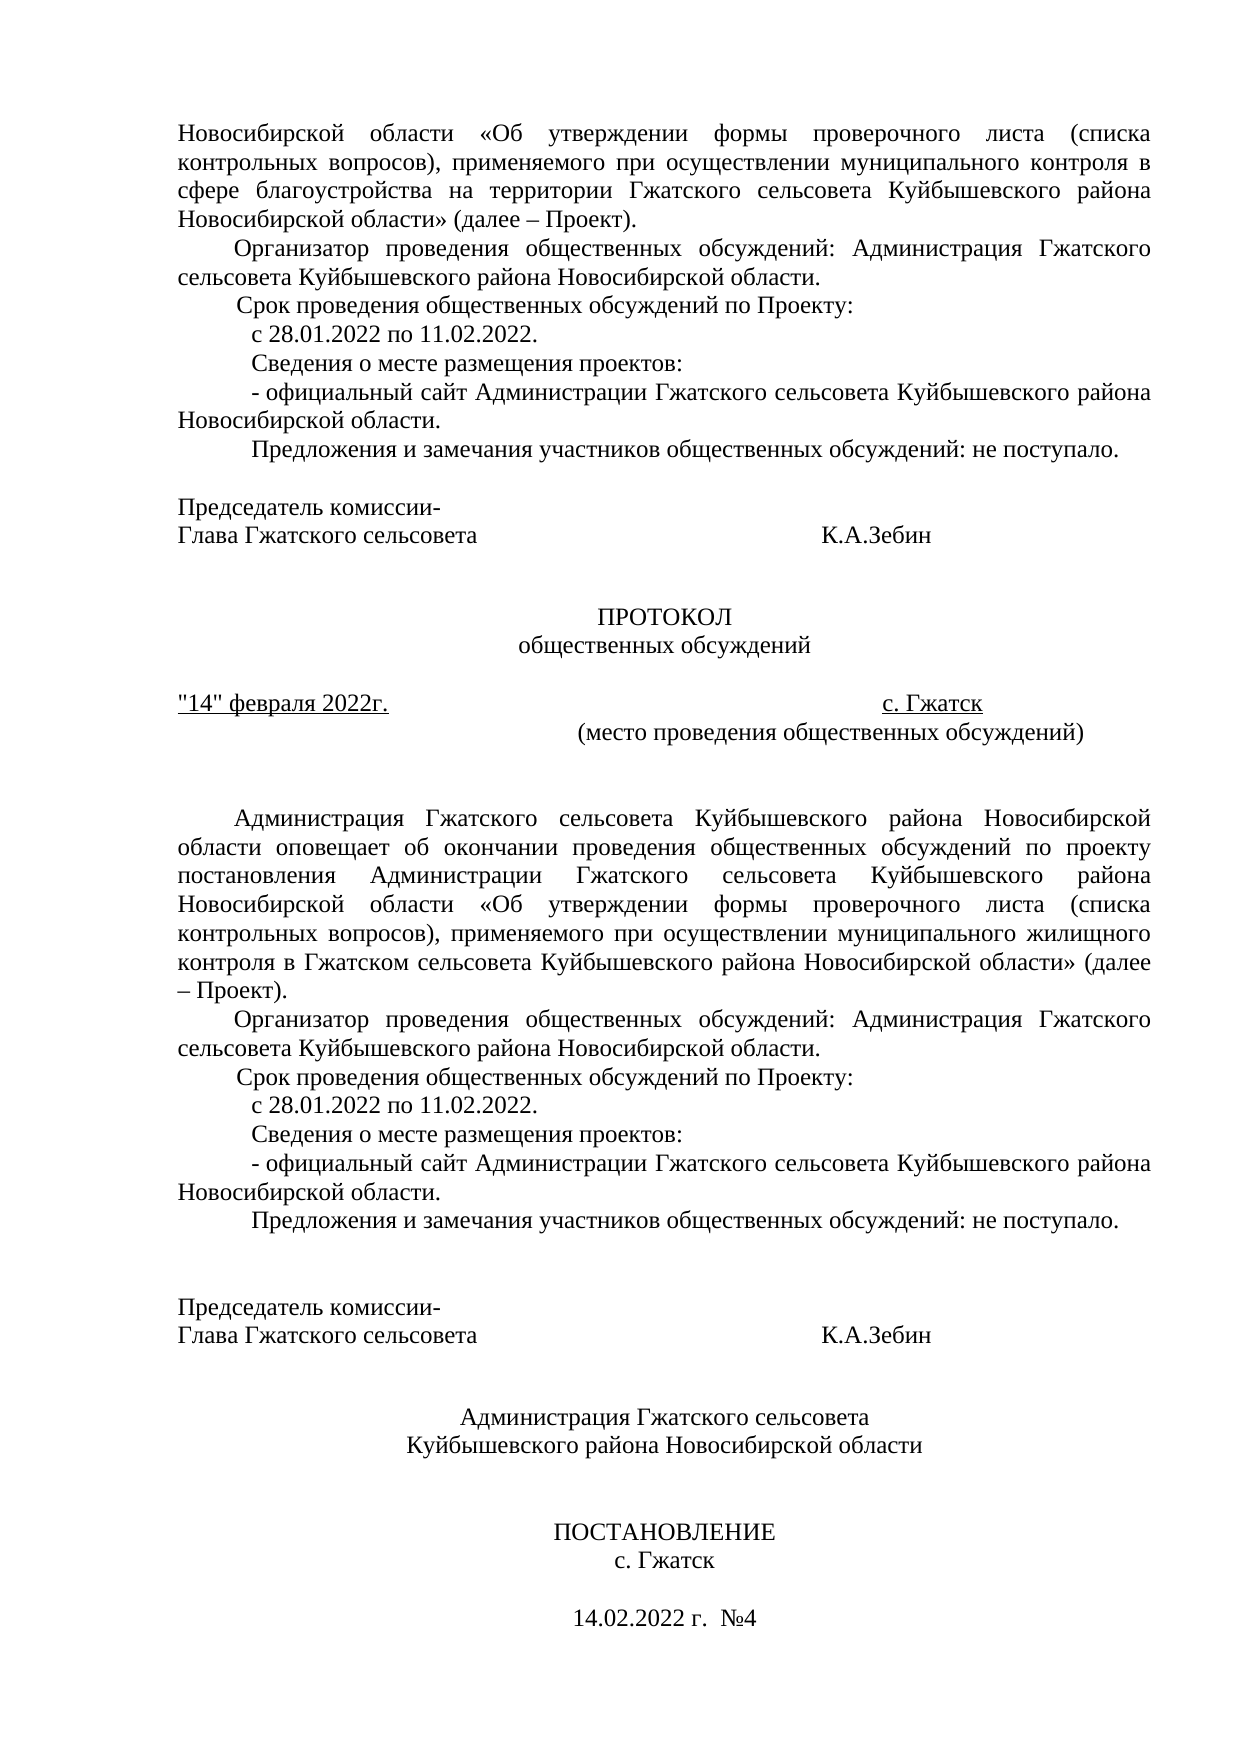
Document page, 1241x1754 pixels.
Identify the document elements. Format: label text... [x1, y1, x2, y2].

text ПОСТАНОВЛЕНИЕ [177, 1517, 1152, 1545]
text Администрация Гжатского сельсовета [177, 1402, 1152, 1430]
text Срок проведения общественных обсуждений по Проекту: [177, 291, 1152, 319]
text Сведения о месте размещения проектов: [177, 1119, 1152, 1148]
text с. Гжатск [177, 1545, 1152, 1574]
text 14.02.2022 г. №4 [177, 1603, 1152, 1632]
text Сведения о месте размещения проектов: [177, 348, 1152, 377]
text Организатор проведения общественных обсуждений: Администрация Гжатского сельсовета Куйбышевского района Новосибирской области. [177, 233, 1152, 291]
text ПРОТОКОЛ [177, 602, 1152, 631]
text Предложения и замечания участников общественных обсуждений: не поступало. [177, 1206, 1152, 1234]
text Председатель комиссии- [177, 1292, 1152, 1321]
text Председатель комиссии- [177, 492, 1152, 521]
text Куйбышевского района Новосибирской области [177, 1430, 1152, 1459]
text (место проведения общественных обсуждений) [177, 717, 1152, 746]
text - официальный сайт Администрации Гжатского сельсовета Куйбышевского района Новосибирской области. [177, 1148, 1152, 1206]
text с 28.01.2022 по 11.02.2022. [177, 319, 1152, 348]
text Администрация Гжатского сельсовета Куйбышевского района Новосибирской области оповещает об окончании проведения общественных обсуждений по проекту постановления Администрации Гжатского сельсовета Куйбышевского района Новосибирской области «Об утверждении формы проверочного листа (списка контрольных вопросов), применяемого при осуществлении муниципального жилищного контроля в Гжатском сельсовета Куйбышевского района Новосибирской области» (далее – Проект). [177, 803, 1152, 1004]
text Организатор проведения общественных обсуждений: Администрация Гжатского сельсовета Куйбышевского района Новосибирской области. [177, 1004, 1152, 1062]
text общественных обсуждений [177, 631, 1152, 659]
text с 28.01.2022 по 11.02.2022. [177, 1091, 1152, 1119]
text "14" февраля 2022г. с. Гжатск [177, 688, 1152, 717]
text - официальный сайт Администрации Гжатского сельсовета Куйбышевского района Новосибирской области. [177, 377, 1152, 434]
text Срок проведения общественных обсуждений по Проекту: [177, 1062, 1152, 1091]
text Глава Гжатского сельсовета К.А.Зебин [177, 521, 1152, 549]
text Предложения и замечания участников общественных обсуждений: не поступало. [177, 434, 1152, 463]
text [177, 118, 1152, 233]
text Глава Гжатского сельсовета К.А.Зебин [177, 1321, 1152, 1349]
